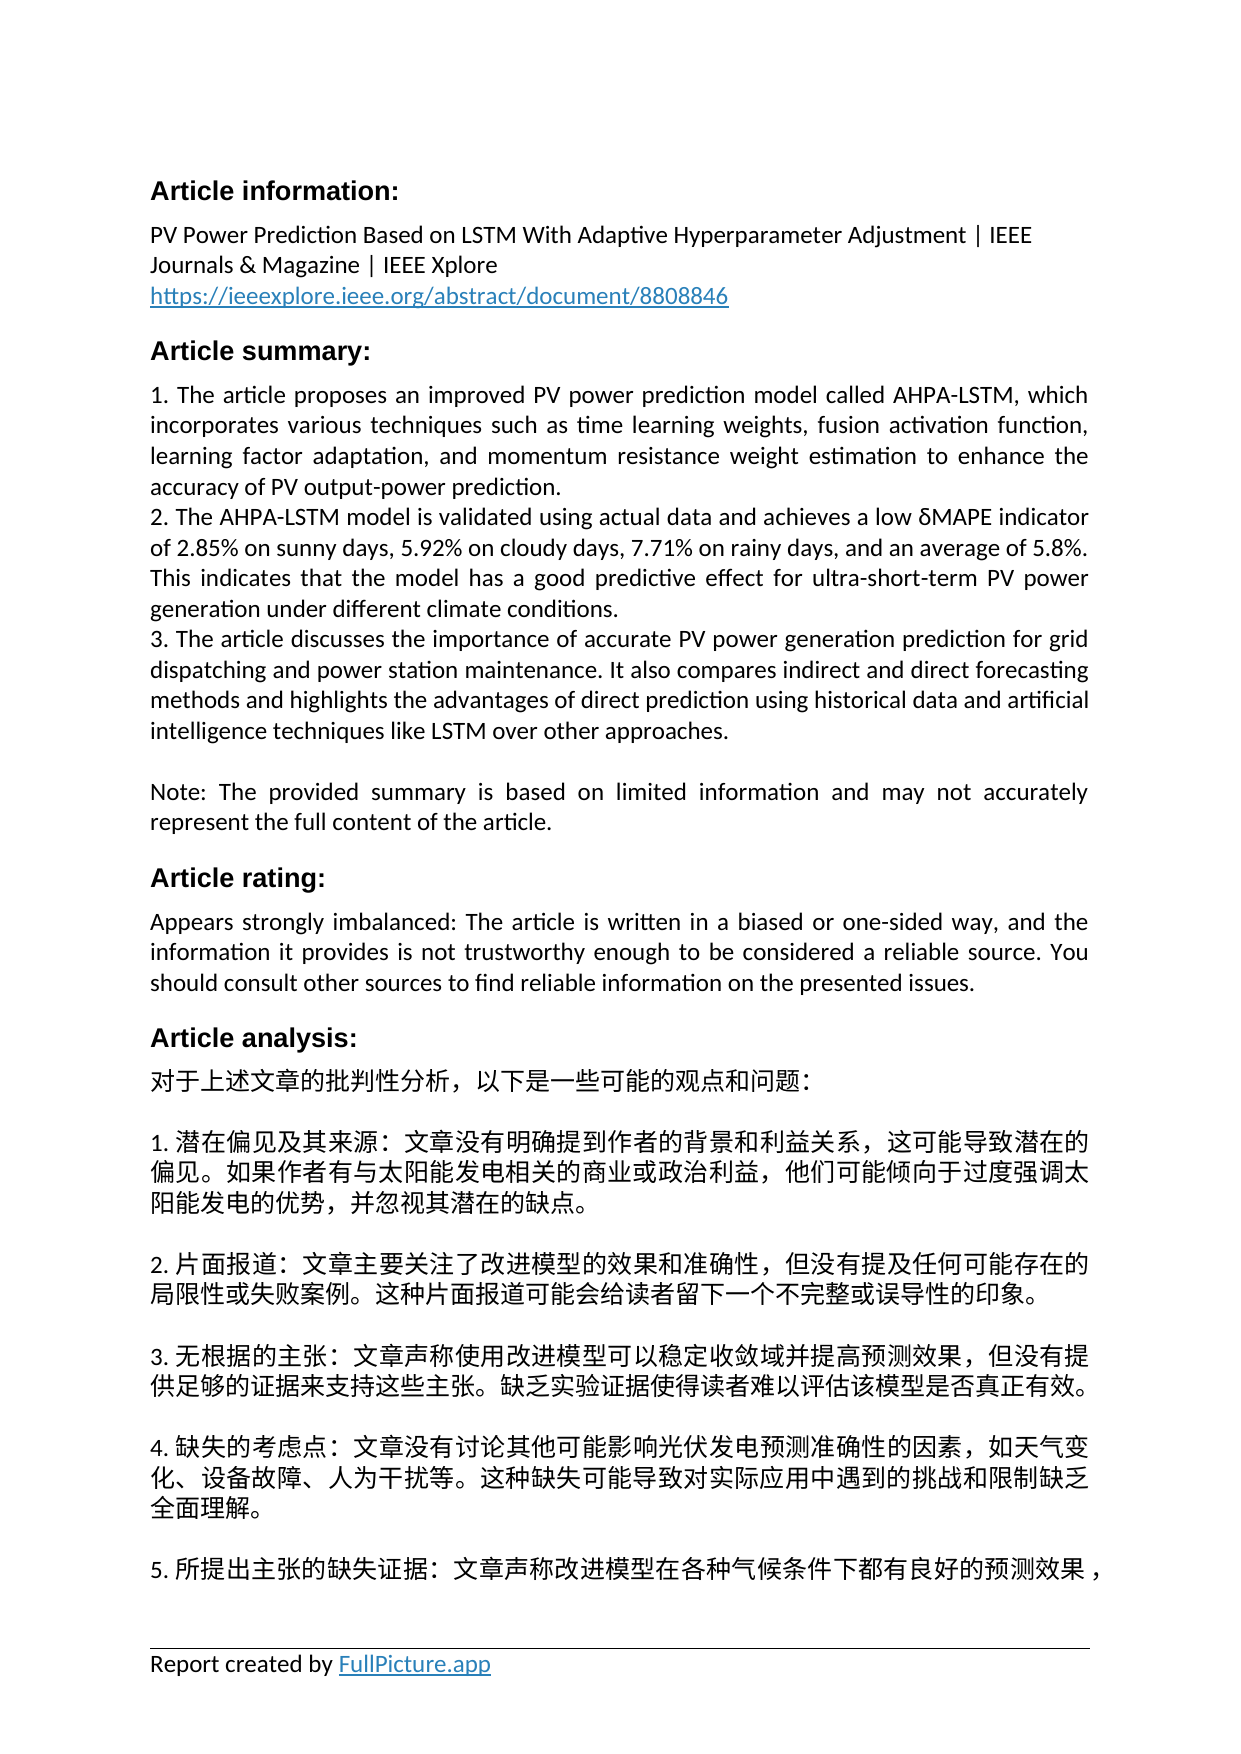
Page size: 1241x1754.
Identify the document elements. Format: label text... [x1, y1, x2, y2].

text Note: The provided summary is based on limited information and may not accurately represent the full content of the article. [150, 776, 1090, 837]
text PV Power Prediction Based on LSTM With Adaptive Hyperparameter Adjustment | IEEE Journals & Magazine | IEEE Xplorehttps://ieeexplore.ieee.org/abstract/document/8808846 [150, 219, 1090, 310]
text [150, 1554, 1090, 1585]
text 对于上述文章的批判性分析，以下是一些可能的观点和问题： [150, 1066, 1090, 1096]
subtitle Article rating: [150, 862, 1090, 893]
text 4. 缺失的考虑点：文章没有讨论其他可能影响光伏发电预测准确性的因素，如天气变化、设备故障、人为干扰等。这种缺失可能导致对实际应用中遇到的挑战和限制缺乏全面理解。 [150, 1432, 1090, 1524]
text Appears strongly imbalanced: The article is written in a biased or one-sided way, and the information it provides is not trustworthy enough to be considered a reliable source. You should consult other sources to find reliable information on the presented issues. [150, 906, 1090, 997]
text 1. The article proposes an improved PV power prediction model called AHPA-LSTM, which incorporates various techniques such as time learning weights, fusion activation function, learning factor adaptation, and momentum resistance weight estimation to enhance the accuracy of PV output-power prediction. [150, 379, 1090, 501]
text 3. 无根据的主张：文章声称使用改进模型可以稳定收敛域并提高预测效果，但没有提供足够的证据来支持这些主张。缺乏实验证据使得读者难以评估该模型是否真正有效。 [150, 1341, 1090, 1402]
text 3. The article discusses the importance of accurate PV power generation prediction for grid dispatching and power station maintenance. It also compares indirect and direct forecasting methods and highlights the advantages of direct prediction using historical data and artificial intelligence techniques like LSTM over other approaches. [150, 623, 1090, 745]
text 2. 片面报道：文章主要关注了改进模型的效果和准确性，但没有提及任何可能存在的局限性或失败案例。这种片面报道可能会给读者留下一个不完整或误导性的印象。 [150, 1249, 1090, 1310]
subtitle Article information: [150, 175, 1090, 206]
subtitle Article analysis: [150, 1022, 1090, 1053]
text 1. 潜在偏见及其来源：文章没有明确提到作者的背景和利益关系，这可能导致潜在的偏见。如果作者有与太阳能发电相关的商业或政治利益，他们可能倾向于过度强调太阳能发电的优势，并忽视其潜在的缺点。 [150, 1127, 1090, 1218]
subtitle Article summary: [150, 335, 1090, 367]
text 2. The AHPA-LSTM model is validated using actual data and achieves a low δMAPE indicator of 2.85% on sunny days, 5.92% on cloudy days, 7.71% on rainy days, and an average of 5.8%. This indicates that the model has a good predictive effect for ultra-short-term PV power generation under different climate conditions. [150, 501, 1090, 623]
